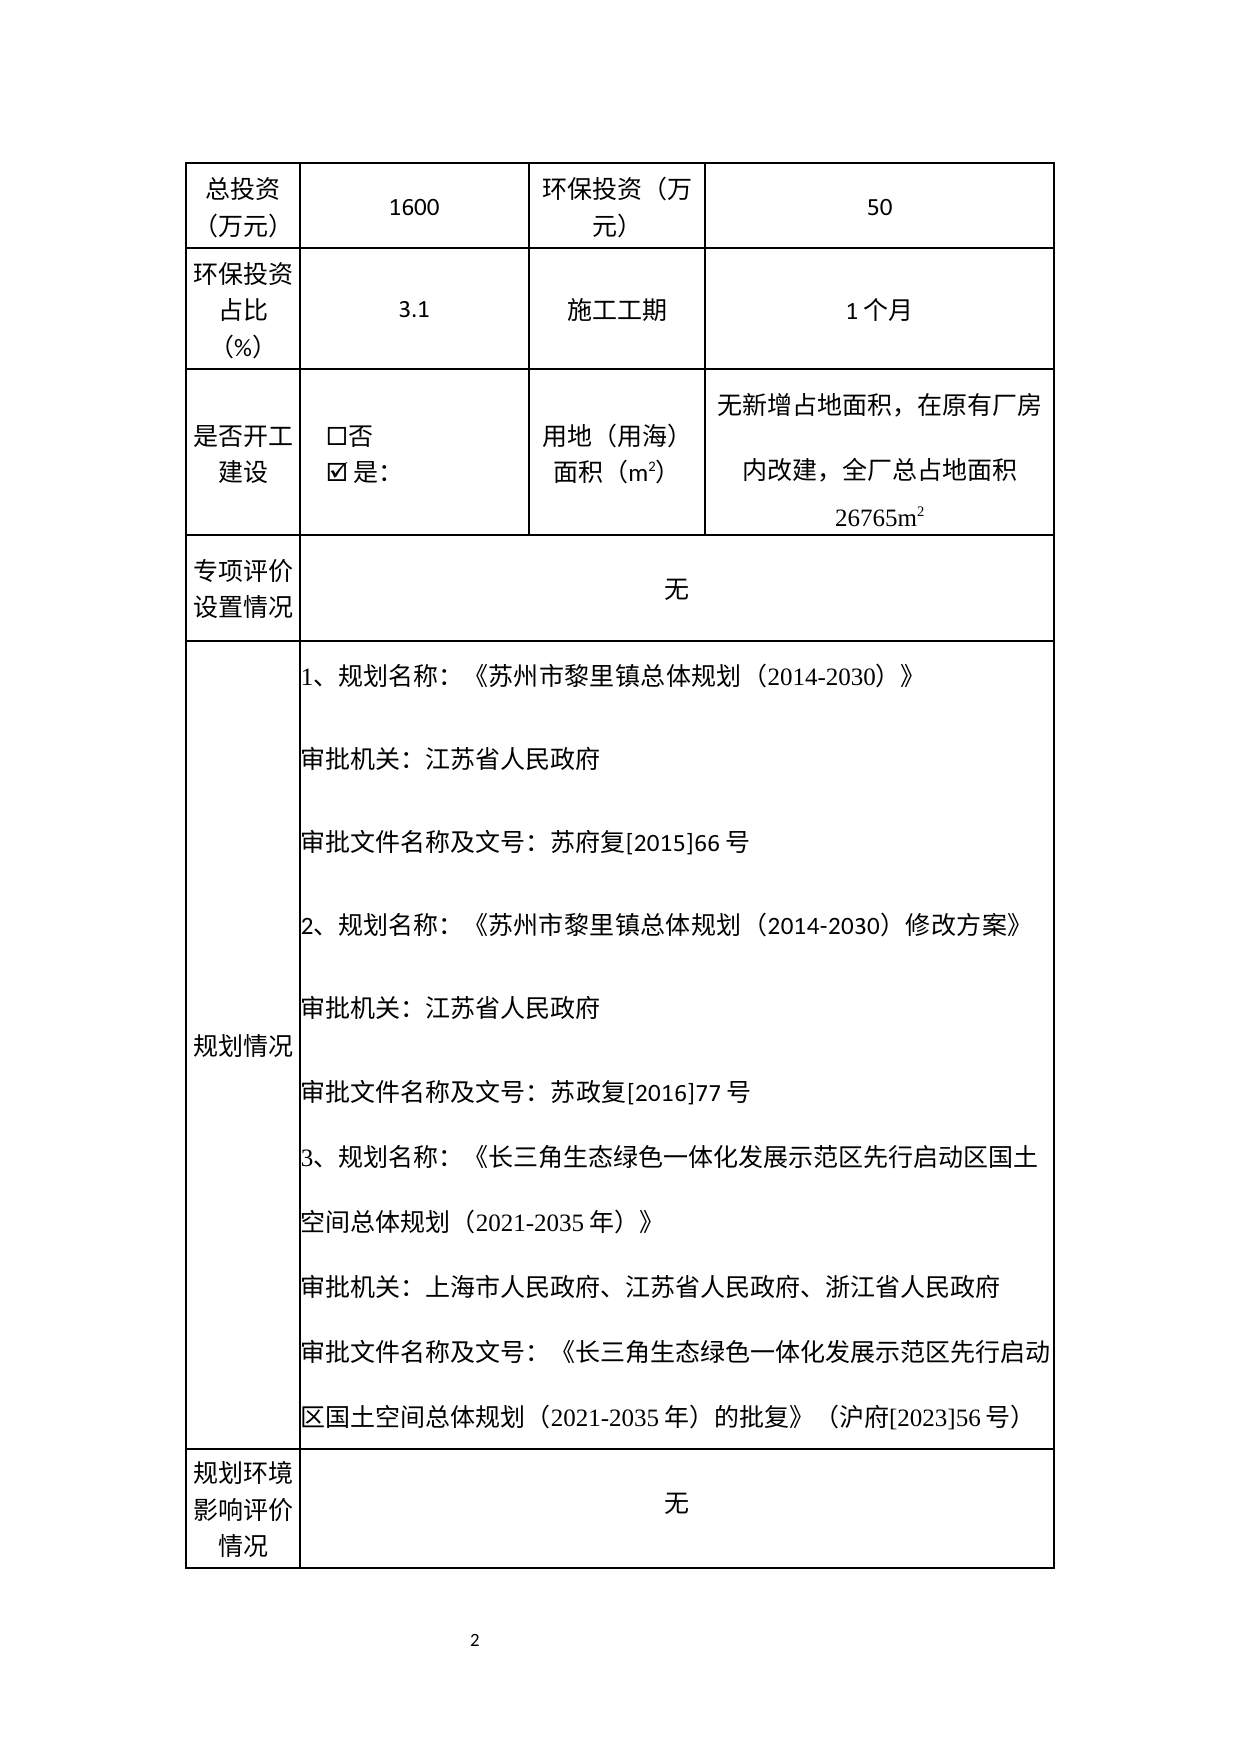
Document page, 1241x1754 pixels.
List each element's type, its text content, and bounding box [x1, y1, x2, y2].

table_cell 总投资（万元） [187, 164, 299, 247]
table_cell 用地（用海）面积（m2） [530, 370, 704, 534]
table_cell 50 [706, 164, 1053, 247]
table_cell 环保投资（万元） [530, 164, 704, 247]
table_cell 否 是： [301, 370, 528, 534]
table_cell 规划情况 [187, 642, 299, 1448]
table_cell 专项评价设置情况 [187, 536, 299, 640]
table_cell 施工工期 [530, 249, 704, 367]
table_cell 1、规划名称：《苏州市黎里镇总体规划（2014-2030）》 审批机关：江苏省人民政府 审批文件名称及文号：苏府复[2015]66号 2、规划名称：《苏州市黎里镇总体规划（2014-2030）修改方案》 审批机关：江苏省人民政府 审批文件名称及文号：苏政复[2016]77号 3、规划名称：《长三角生态绿色一体化发展示范区先行启动区国土空间总体规划（2021-2035年）》 审批机关：上海市人民政府、江苏省人民政府、浙江省人民政府 审批文件名称及文号：《长三角生态绿色一体化发展示范区先行启动区国土空间总体规划（2021-2035年）的批复》（沪府[2023]56号） [301, 642, 1053, 1448]
table_cell 无 [301, 1450, 1053, 1567]
table_cell 无 [301, 536, 1053, 640]
table_cell 规划环境影响评价情况 [187, 1450, 299, 1567]
table_cell 1600 [301, 164, 528, 247]
table_cell 环保投资占比（%） [187, 249, 299, 367]
table_cell 是否开工建设 [187, 370, 299, 534]
table_cell 无新增占地面积，在原有厂房内改建，全厂总占地面积26765m2 [706, 370, 1053, 534]
table_cell 3.1 [301, 249, 528, 367]
table_cell 1个月 [706, 249, 1053, 367]
